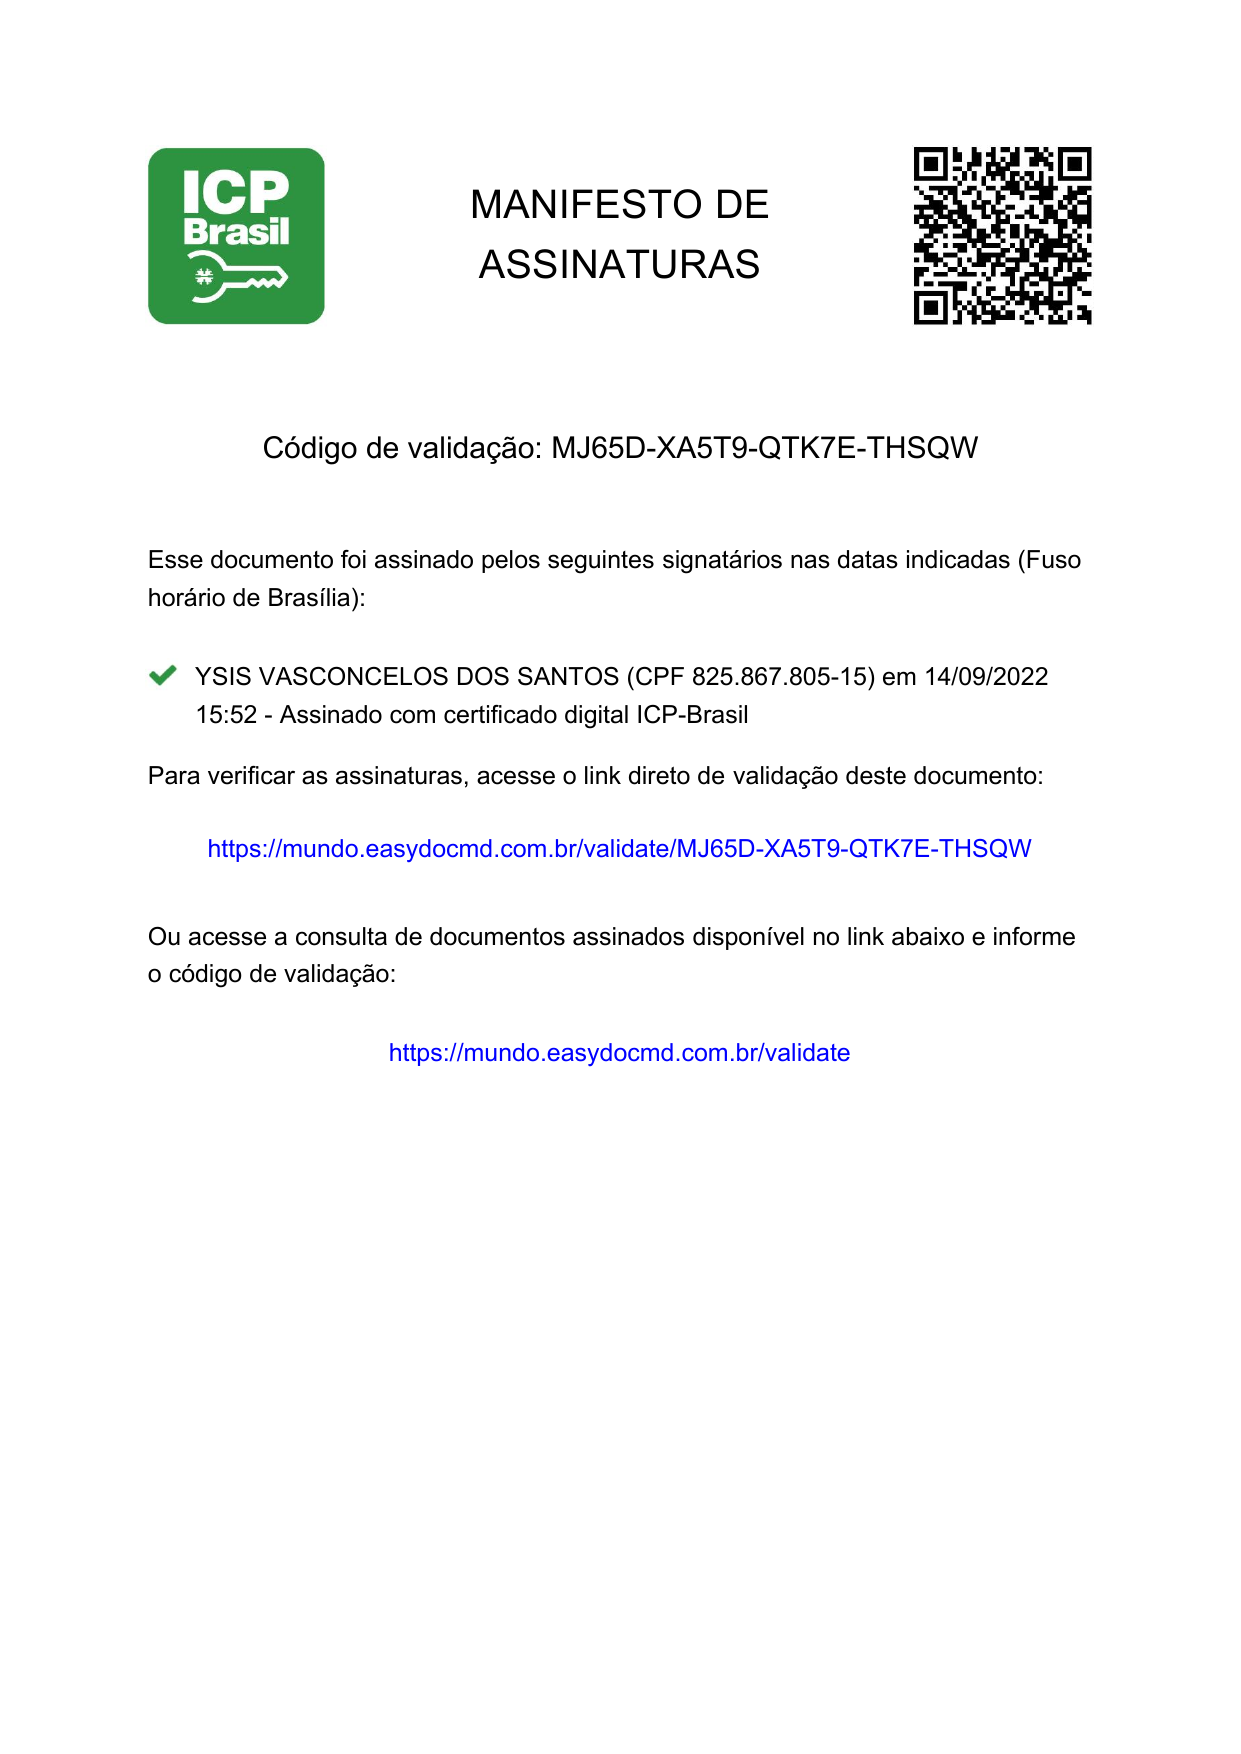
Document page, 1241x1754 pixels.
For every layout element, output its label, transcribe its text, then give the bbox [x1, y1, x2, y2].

text Esse documento foi assinado pelos seguintes signatários nas datas indicadas (Fuso [148, 546, 1106, 574]
text YSIS VASCONCELOS DOS SANTOS (CPF 825.867.805-15) em 14/09/2022 [195, 663, 1074, 691]
picture [145, 145, 327, 327]
text https://mundo.easydocmd.com.br/validate [388, 1039, 876, 1067]
text Para verificar as assinaturas, acesse o link direto de validação deste documento: [148, 762, 1069, 790]
text https://mundo.easydocmd.com.br/validate/MJ65D-XA5T9-QTK7E-THSQW [207, 835, 1069, 863]
text MANIFESTO DE [470, 183, 795, 228]
text ASSINATURAS [479, 243, 795, 288]
picture [912, 145, 1094, 327]
text Ou acesse a consulta de documentos assinados disponível no link abaixo e informe [148, 923, 1101, 951]
text horário de Brasília): [148, 584, 1106, 612]
text Código de validação: MJ65D-XA5T9-QTK7E-THSQW [262, 431, 1002, 465]
picture [145, 658, 180, 692]
text o código de validação: [148, 960, 1101, 988]
text 15:52 - Assinado com certificado digital ICP-Brasil [195, 701, 774, 729]
